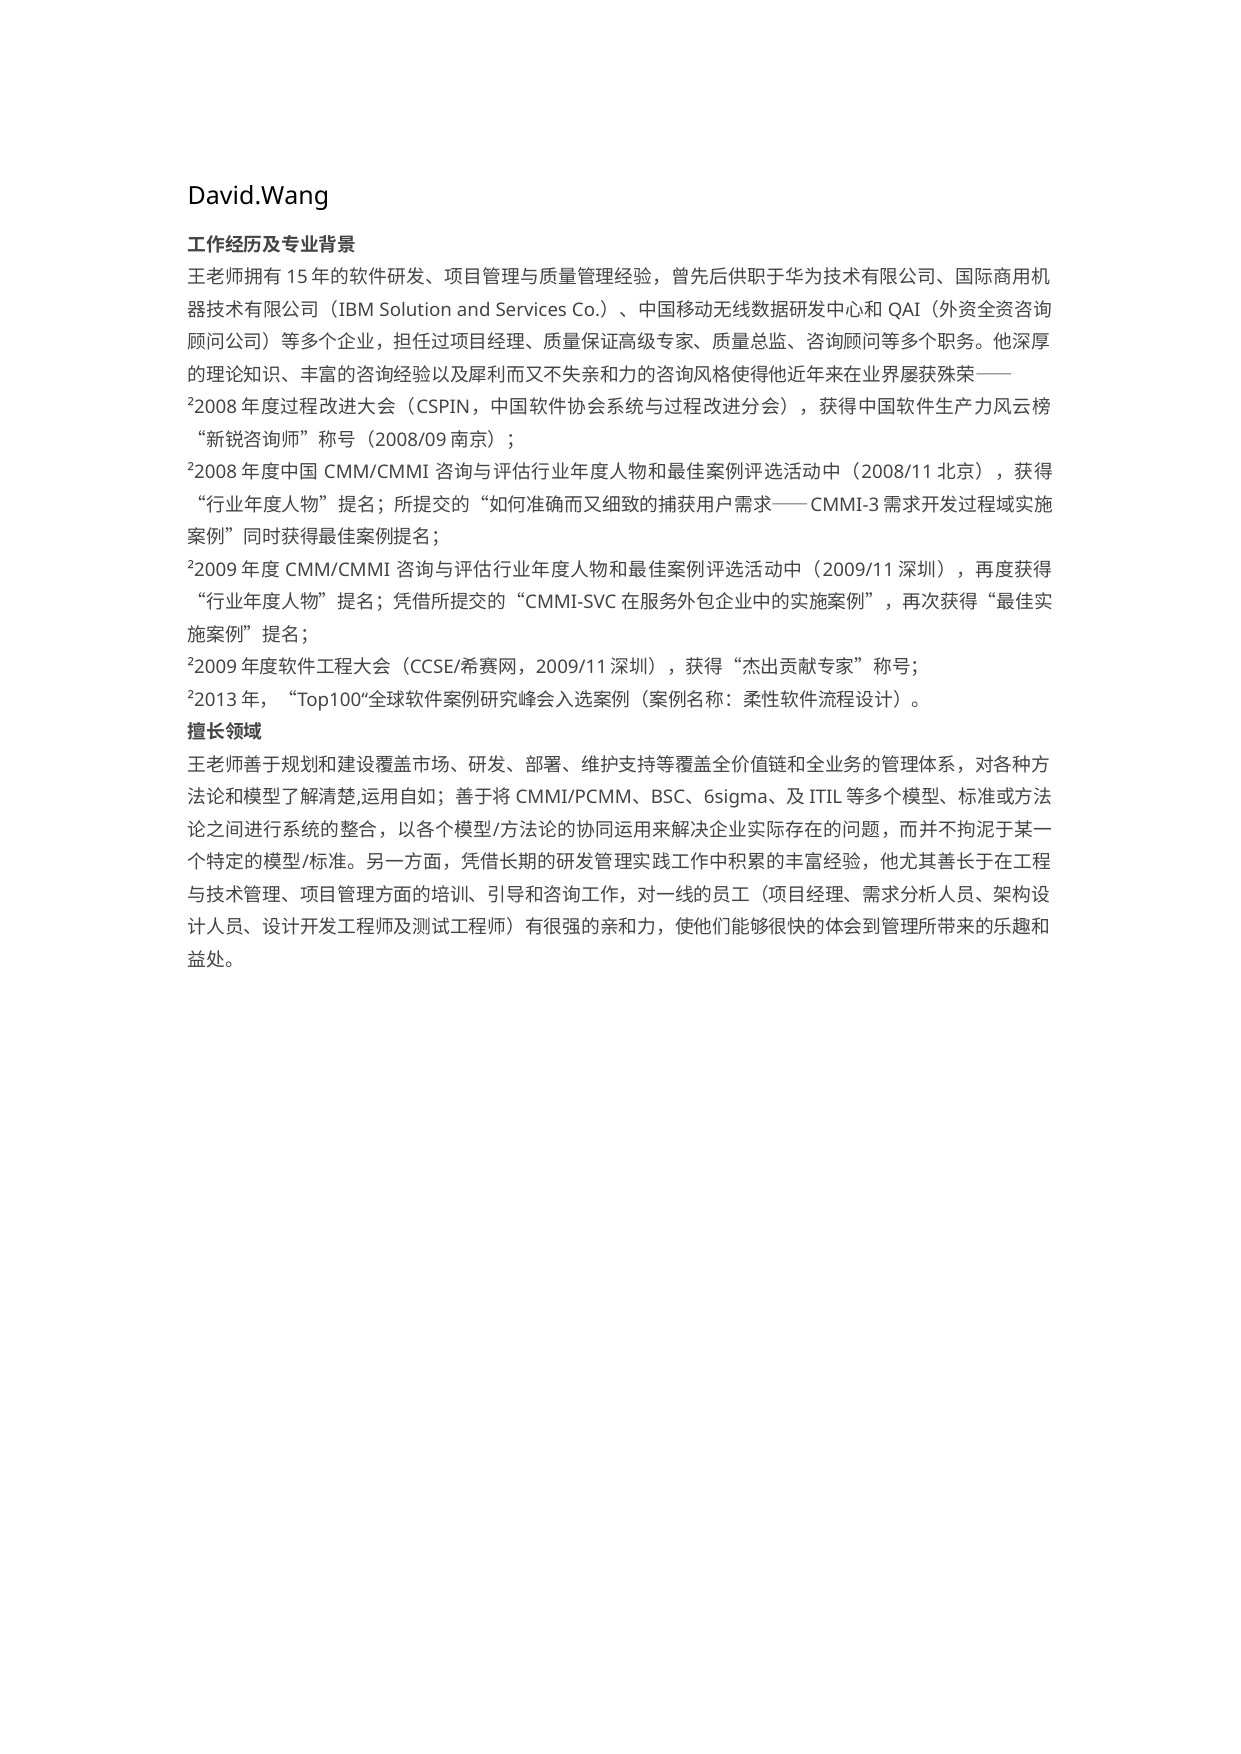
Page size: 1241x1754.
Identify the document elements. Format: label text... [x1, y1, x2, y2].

text 工作经历及专业背景 王老师拥有15年的软件研发、项目管理与质量管理经验，曾先后供职于华为技术有限公司、国际商用机器技术有限公司（IBM Solution and Services Co.）、中国移动无线数据研发中心和QAI（外资全资咨询顾问公司）等多个企业，担任过项目经理、质量保证高级专家、质量总监、咨询顾问等多个职务。他深厚的理论知识、丰富的咨询经验以及犀利而又不失亲和力的咨询风格使得他近年来在业界屡获殊荣—— ²2008年度过程改进大会（CSPIN，中国软件协会系统与过程改进分会），获得中国软件生产力风云榜“新锐咨询师”称号（2008/09南京）； ²2008年度中国 CMM/CMMI 咨询与评估行业年度人物和最佳案例评选活动中（2008/11北京），获得“行业年度人物”提名；所提交的“如何准确而又细致的捕获用户需求——CMMI-3需求开发过程域实施案例”同时获得最佳案例提名； ²2009年度 CMM/CMMI 咨询与评估行业年度人物和最佳案例评选活动中（2009/11深圳），再度获得“行业年度人物”提名；凭借所提交的“CMMI-SVC 在服务外包企业中的实施案例”，再次获得“最佳实施案例”提名； ²2009年度软件工程大会（CCSE/希赛网，2009/11深圳），获得“杰出贡献专家”称号； ²2013年，“Top100“全球软件案例研究峰会入选案例（案例名称：柔性软件流程设计）。 擅长领域 王老师善于规划和建设覆盖市场、研发、部署、维护支持等覆盖全价值链和全业务的管理体系，对各种方法论和模型了解清楚,运用自如；善于将CMMI/PCMM、BSC、6sigma、及ITIL等多个模型、标准或方法论之间进行系统的整合，以各个模型/方法论的协同运用来解决企业实际存在的问题，而并不拘泥于某一个特定的模型/标准。另一方面，凭借长期的研发管理实践工作中积累的丰富经验，他尤其善长于在工程与技术管理、项目管理方面的培训、引导和咨询工作，对一线的员工（项目经理、需求分析人员、架构设计人员、设计开发工程师及测试工程师）有很强的亲和力，使他们能够很快的体会到管理所带来的乐趣和益处。 [187, 227, 1053, 974]
text David.Wang [187, 162, 1053, 227]
